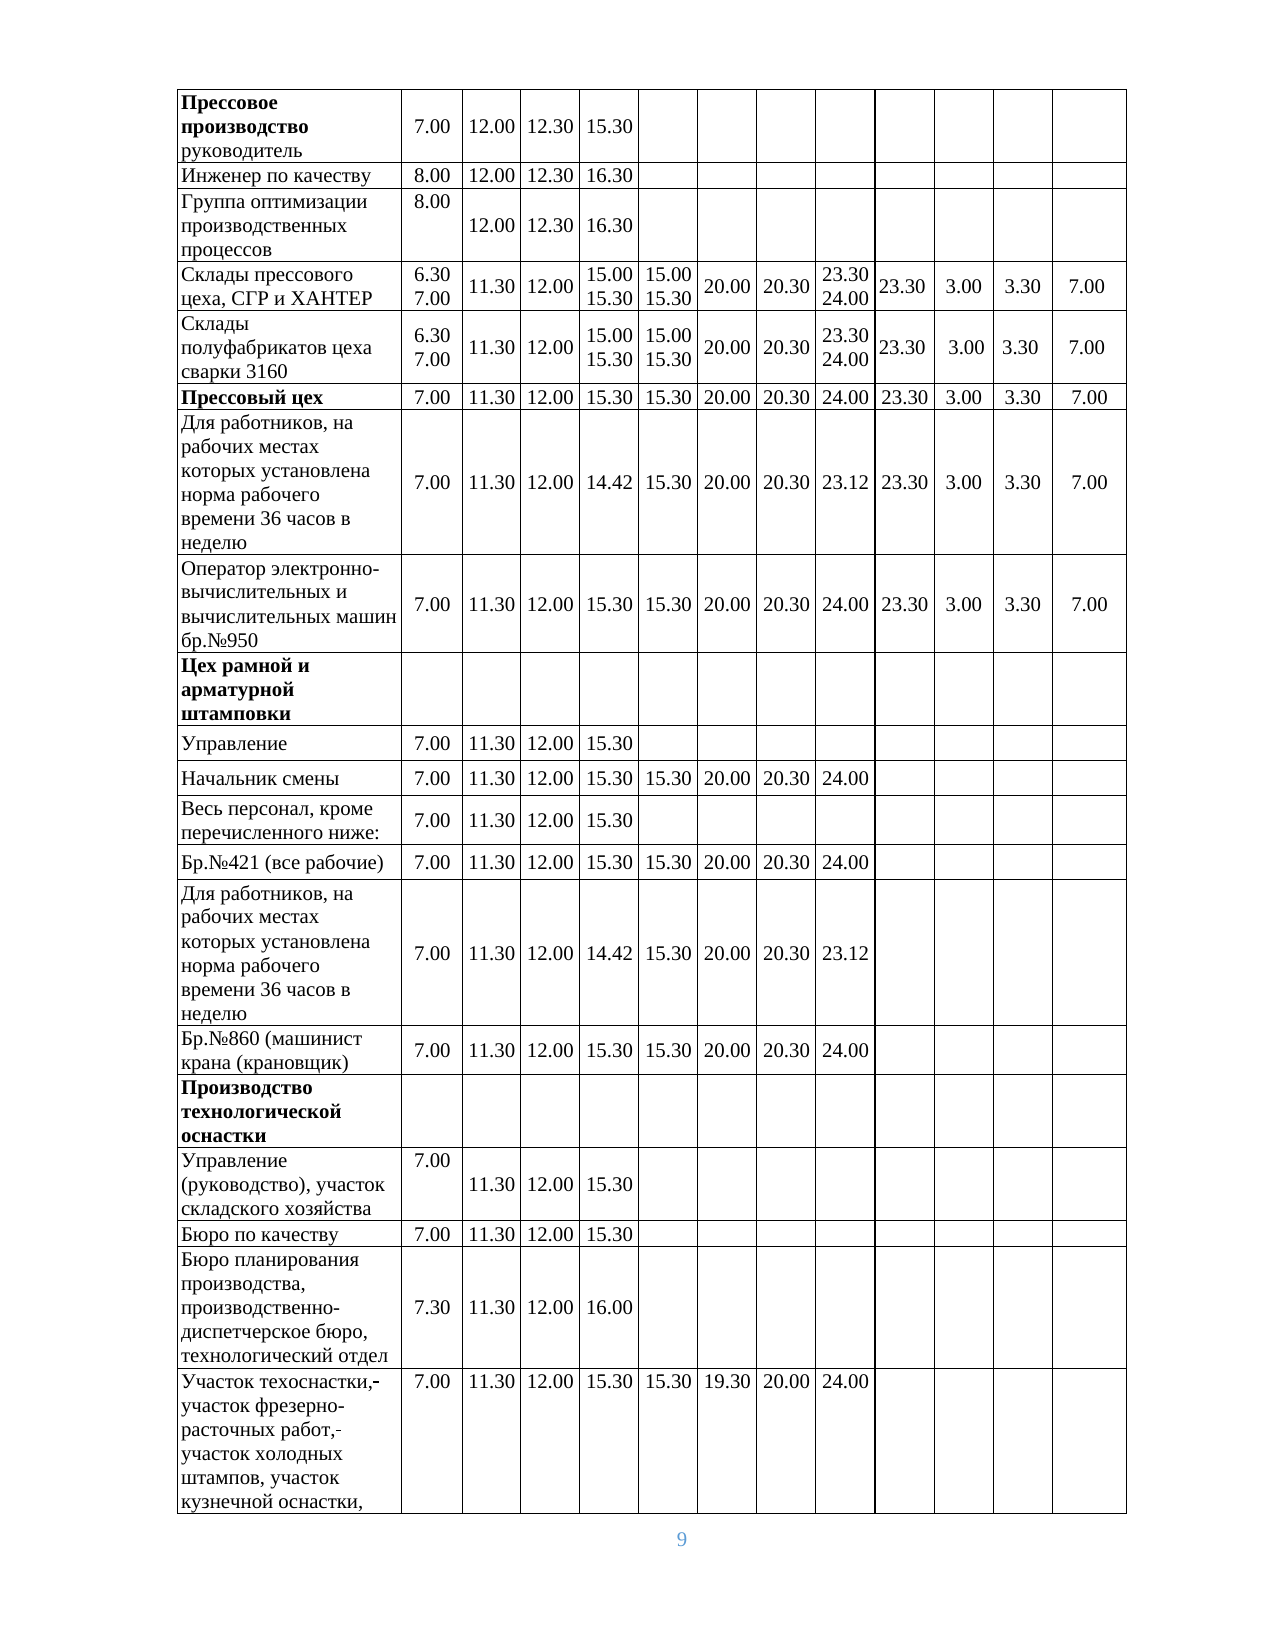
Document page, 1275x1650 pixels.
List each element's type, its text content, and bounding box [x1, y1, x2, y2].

table_cell [876, 1369, 934, 1513]
table_cell 11.30 [463, 1247, 520, 1367]
table_cell 7.00 [402, 1369, 462, 1513]
table_cell Прессовый цех [178, 384, 401, 409]
table_cell [935, 189, 993, 261]
table_cell 23.30 [876, 262, 934, 310]
table_cell [816, 1221, 874, 1246]
table_cell 20.30 [757, 262, 815, 310]
table_cell 7.00 [402, 384, 462, 409]
table_cell 15.30 [639, 555, 697, 652]
table_cell [876, 1026, 934, 1074]
table_cell 12.30 [521, 90, 579, 162]
table_cell 15.00 15.30 [639, 262, 697, 310]
table_cell [1053, 653, 1126, 725]
table_cell [698, 189, 756, 261]
table_cell [876, 761, 934, 795]
table_cell 3.30 [994, 311, 1052, 383]
table_cell 15.30 [580, 761, 638, 795]
table_cell 16.30 [580, 189, 638, 261]
table_cell 3.30 [994, 384, 1052, 409]
table_cell [1053, 189, 1126, 261]
table_cell [816, 653, 874, 725]
table_cell 15.00 15.30 [580, 311, 638, 383]
table_cell 15.30 [580, 845, 638, 879]
table_cell 20.30 [757, 1026, 815, 1074]
table_cell 3.30 [994, 555, 1052, 652]
table_cell [935, 1247, 993, 1367]
table_cell 3.30 [994, 410, 1052, 554]
table_cell 20.00 [698, 845, 756, 879]
table_cell 20.00 [698, 384, 756, 409]
table_cell 20.00 [698, 311, 756, 383]
table_cell 11.30 [463, 1369, 520, 1513]
table_cell [994, 1148, 1052, 1220]
table_cell 12.30 [521, 163, 579, 188]
table_cell [994, 189, 1052, 261]
table_cell [1053, 1075, 1126, 1147]
table_cell 12.00 [521, 796, 579, 844]
table_cell [1053, 761, 1126, 795]
table_cell [1053, 1369, 1126, 1513]
table_cell 3.00 [935, 262, 993, 310]
table_cell [1053, 880, 1126, 1025]
table_cell [757, 726, 815, 760]
table_cell [994, 761, 1052, 795]
table_cell [698, 1148, 756, 1220]
table_cell 11.30 [463, 1148, 520, 1220]
table_cell [935, 163, 993, 188]
table_cell [994, 796, 1052, 844]
table_cell 11.30 [463, 262, 520, 310]
table_cell 12.00 [521, 555, 579, 652]
table_cell Цех рамной и арматурной штамповки [178, 653, 401, 725]
table_cell [876, 845, 934, 879]
table_cell Группа оптимизации производственных процессов [178, 189, 401, 261]
table_cell 12.00 [521, 1026, 579, 1074]
table_cell Инженер по качеству [178, 163, 401, 188]
table_cell Склады полуфабрикатов цеха сварки 3160 [178, 311, 401, 383]
table_cell 12.00 [463, 90, 520, 162]
table_cell [757, 163, 815, 188]
table_cell [876, 90, 934, 162]
table_cell [639, 90, 697, 162]
table_cell Для работников, на рабочих местах которых установлена норма рабочего времени 36 часов в неделю [178, 880, 401, 1025]
table_cell 11.30 [463, 761, 520, 795]
table_cell [1053, 163, 1126, 188]
table_cell [757, 796, 815, 844]
table_cell [639, 1148, 697, 1220]
table_cell 23.30 24.00 [816, 311, 874, 383]
table_cell 3.00 [935, 311, 993, 383]
table_cell 20.30 [757, 555, 815, 652]
table_cell [1053, 1026, 1126, 1074]
table_cell 12.00 [521, 761, 579, 795]
table_cell [698, 1247, 756, 1367]
table_cell 24.00 [816, 845, 874, 879]
table_cell [757, 1247, 815, 1367]
table_cell Весь персонал, кроме перечисленного ниже: [178, 796, 401, 844]
table_cell Прессовое производство руководитель [178, 90, 401, 162]
table_cell [994, 1221, 1052, 1246]
table_cell 20.30 [757, 761, 815, 795]
table_cell [402, 1075, 462, 1147]
table_cell [816, 796, 874, 844]
table_cell [994, 845, 1052, 879]
table_cell 7.00 [402, 410, 462, 554]
table_cell 20.00 [698, 761, 756, 795]
table_cell 20.30 [757, 845, 815, 879]
table_cell 8.00 [402, 189, 462, 261]
table_cell 7.00 [402, 1221, 462, 1246]
table_cell [935, 1221, 993, 1246]
table_cell [757, 189, 815, 261]
table_cell [876, 1075, 934, 1147]
table_cell 20.30 [757, 311, 815, 383]
table_cell 11.30 [463, 796, 520, 844]
table_cell 15.30 [580, 1369, 638, 1513]
table_cell [876, 1148, 934, 1220]
table_cell 7.00 [1053, 384, 1126, 409]
table_cell 23.12 [816, 880, 874, 1025]
table_cell 12.00 [521, 311, 579, 383]
table_cell Управление [178, 726, 401, 760]
table_cell [698, 1221, 756, 1246]
table_cell [935, 845, 993, 879]
table_cell 15.30 [639, 410, 697, 554]
table_cell 7.00 [1053, 410, 1126, 554]
table_cell [402, 653, 462, 725]
table_cell 23.30 [876, 410, 934, 554]
table_cell [698, 653, 756, 725]
table_cell [816, 163, 874, 188]
table_cell 20.30 [757, 384, 815, 409]
table_cell 11.30 [463, 410, 520, 554]
table_cell 15.30 [639, 761, 697, 795]
table_cell [876, 653, 934, 725]
table_cell 7.00 [402, 555, 462, 652]
table_cell [935, 726, 993, 760]
table_cell [876, 1221, 934, 1246]
table_cell [521, 653, 579, 725]
table_cell 6.30 7.00 [402, 311, 462, 383]
table_cell [1053, 90, 1126, 162]
table_cell Бюро по качеству [178, 1221, 401, 1246]
table_cell 23.30 [876, 555, 934, 652]
table_cell Склады прессового цеха, СГР и ХАНТЕР [178, 262, 401, 310]
table_cell [463, 653, 520, 725]
table_cell 12.00 [521, 1148, 579, 1220]
table_cell [816, 1148, 874, 1220]
table_cell 20.00 [698, 410, 756, 554]
table_cell 7.00 [1053, 262, 1126, 310]
table_cell [639, 796, 697, 844]
table_cell [1053, 1247, 1126, 1367]
table_cell [876, 1247, 934, 1367]
table_cell Бр.№421 (все рабочие) [178, 845, 401, 879]
table_cell 16.00 [580, 1247, 638, 1367]
table_cell 19.30 [698, 1369, 756, 1513]
table_cell 11.30 [463, 1026, 520, 1074]
table_cell Производство технологической оснастки [178, 1075, 401, 1147]
table_cell 24.00 [816, 1369, 874, 1513]
table_cell 15.30 [580, 384, 638, 409]
table_cell [1053, 845, 1126, 879]
table_cell 11.30 [463, 555, 520, 652]
table_cell 15.30 [639, 845, 697, 879]
table_cell 7.00 [402, 726, 462, 760]
table_cell [876, 189, 934, 261]
table_cell [935, 796, 993, 844]
table_cell [994, 653, 1052, 725]
table_cell 20.00 [698, 1026, 756, 1074]
table_cell [698, 1075, 756, 1147]
table_cell 20.00 [757, 1369, 815, 1513]
table_cell 7.00 [402, 796, 462, 844]
table_cell [876, 880, 934, 1025]
table_cell 11.30 [463, 880, 520, 1025]
table_cell [698, 726, 756, 760]
table_cell [698, 90, 756, 162]
table_cell 15.00 15.30 [580, 262, 638, 310]
table_cell 8.00 [402, 163, 462, 188]
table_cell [178, 1369, 401, 1513]
table_cell 12.00 [521, 410, 579, 554]
table_cell 12.00 [521, 1221, 579, 1246]
table_cell [757, 1148, 815, 1220]
table_cell [1053, 1148, 1126, 1220]
table_cell [1053, 796, 1126, 844]
table_cell 15.30 [639, 1369, 697, 1513]
table_cell Управление (руководство), участок складского хозяйства [178, 1148, 401, 1220]
table_cell [994, 1369, 1052, 1513]
table_cell [994, 163, 1052, 188]
table_cell [698, 796, 756, 844]
table_cell [994, 726, 1052, 760]
table_cell [935, 653, 993, 725]
table_cell 12.30 [521, 189, 579, 261]
table_cell 15.30 [580, 726, 638, 760]
table_cell 7.00 [1053, 311, 1126, 383]
table_cell [935, 761, 993, 795]
table_cell [463, 1075, 520, 1147]
table_cell 12.00 [521, 726, 579, 760]
table_cell [816, 90, 874, 162]
table_cell 12.00 [521, 262, 579, 310]
table_cell [580, 653, 638, 725]
table_cell 12.00 [521, 845, 579, 879]
table_cell 3.00 [935, 384, 993, 409]
table_cell [876, 163, 934, 188]
table_cell 12.00 [521, 1369, 579, 1513]
table_cell 15.30 [580, 796, 638, 844]
table_cell [935, 1026, 993, 1074]
table_cell 7.30 [402, 1247, 462, 1367]
table_cell [639, 189, 697, 261]
table_cell [994, 880, 1052, 1025]
table_cell [994, 90, 1052, 162]
table_cell [639, 163, 697, 188]
table_cell 12.00 [521, 1247, 579, 1367]
table_cell [639, 1247, 697, 1367]
table_cell [994, 1026, 1052, 1074]
table_cell 15.30 [639, 1026, 697, 1074]
table_cell Бр.№860 (машинист крана (крановщик) [178, 1026, 401, 1074]
table_cell 7.00 [402, 90, 462, 162]
table_cell [639, 1075, 697, 1147]
table_cell 11.30 [463, 1221, 520, 1246]
table_cell 20.30 [757, 410, 815, 554]
table_cell [757, 1075, 815, 1147]
table_cell 20.30 [757, 880, 815, 1025]
table_cell 24.00 [816, 761, 874, 795]
table_cell [639, 726, 697, 760]
table_cell 15.30 [639, 384, 697, 409]
table_cell 15.00 15.30 [639, 311, 697, 383]
table_cell 20.00 [698, 555, 756, 652]
table_cell [757, 653, 815, 725]
table_cell 12.00 [521, 880, 579, 1025]
table_cell 23.30 24.00 [816, 262, 874, 310]
table_cell 23.30 [876, 384, 934, 409]
table_cell 7.00 [402, 880, 462, 1025]
table_cell [1053, 726, 1126, 760]
table_cell [757, 1221, 815, 1246]
table_cell 24.00 [816, 384, 874, 409]
table_cell [639, 653, 697, 725]
table_cell 11.30 [463, 311, 520, 383]
table_cell [876, 796, 934, 844]
table_cell 24.00 [816, 555, 874, 652]
table_cell [935, 1369, 993, 1513]
table_cell 7.00 [402, 1026, 462, 1074]
table_cell 15.30 [580, 555, 638, 652]
table_cell [994, 1247, 1052, 1367]
table_cell 14.42 [580, 880, 638, 1025]
table_cell [935, 90, 993, 162]
table_cell 7.00 [402, 1148, 462, 1220]
table_cell 12.00 [521, 384, 579, 409]
table_cell 12.00 [463, 163, 520, 188]
table_cell 7.00 [402, 845, 462, 879]
table_cell 7.00 [1053, 555, 1126, 652]
table_cell 6.30 7.00 [402, 262, 462, 310]
table_cell [876, 726, 934, 760]
table_cell 3.30 [994, 262, 1052, 310]
table_cell 7.00 [402, 761, 462, 795]
table_cell 23.12 [816, 410, 874, 554]
table_cell 20.00 [698, 262, 756, 310]
table_cell 15.30 [580, 90, 638, 162]
table_cell 11.30 [463, 726, 520, 760]
table_cell 15.30 [580, 1148, 638, 1220]
table_cell 24.00 [816, 1026, 874, 1074]
table_cell 15.30 [580, 1026, 638, 1074]
table_cell 11.30 [463, 384, 520, 409]
table_cell [935, 880, 993, 1025]
table_cell [1053, 1221, 1126, 1246]
table_cell 20.00 [698, 880, 756, 1025]
table_cell 12.00 [463, 189, 520, 261]
table_cell [935, 1148, 993, 1220]
table_cell [639, 1221, 697, 1246]
table_cell [816, 1075, 874, 1147]
table_cell [994, 1075, 1052, 1147]
table_cell [816, 189, 874, 261]
table_cell 3.00 [935, 555, 993, 652]
table_cell 15.30 [580, 1221, 638, 1246]
table_cell [757, 90, 815, 162]
table_cell [698, 163, 756, 188]
table_cell Начальник смены [178, 761, 401, 795]
table_cell Оператор электронно-вычислительных и вычислительных машин бр.№950 [178, 555, 401, 652]
table_cell 16.30 [580, 163, 638, 188]
table_cell 11.30 [463, 845, 520, 879]
table_cell [816, 1247, 874, 1367]
table_cell Для работников, на рабочих местах которых установлена норма рабочего времени 36 часов в неделю [178, 410, 401, 554]
table_cell 14.42 [580, 410, 638, 554]
table_cell [521, 1075, 579, 1147]
table_cell 3.00 [935, 410, 993, 554]
table_cell 15.30 [639, 880, 697, 1025]
table_cell [935, 1075, 993, 1147]
table_cell [580, 1075, 638, 1147]
table_cell Бюро планирования производства, производственно-диспетчерское бюро, технологический отдел [178, 1247, 401, 1367]
table_cell 23.30 [876, 311, 934, 383]
table_cell [816, 726, 874, 760]
